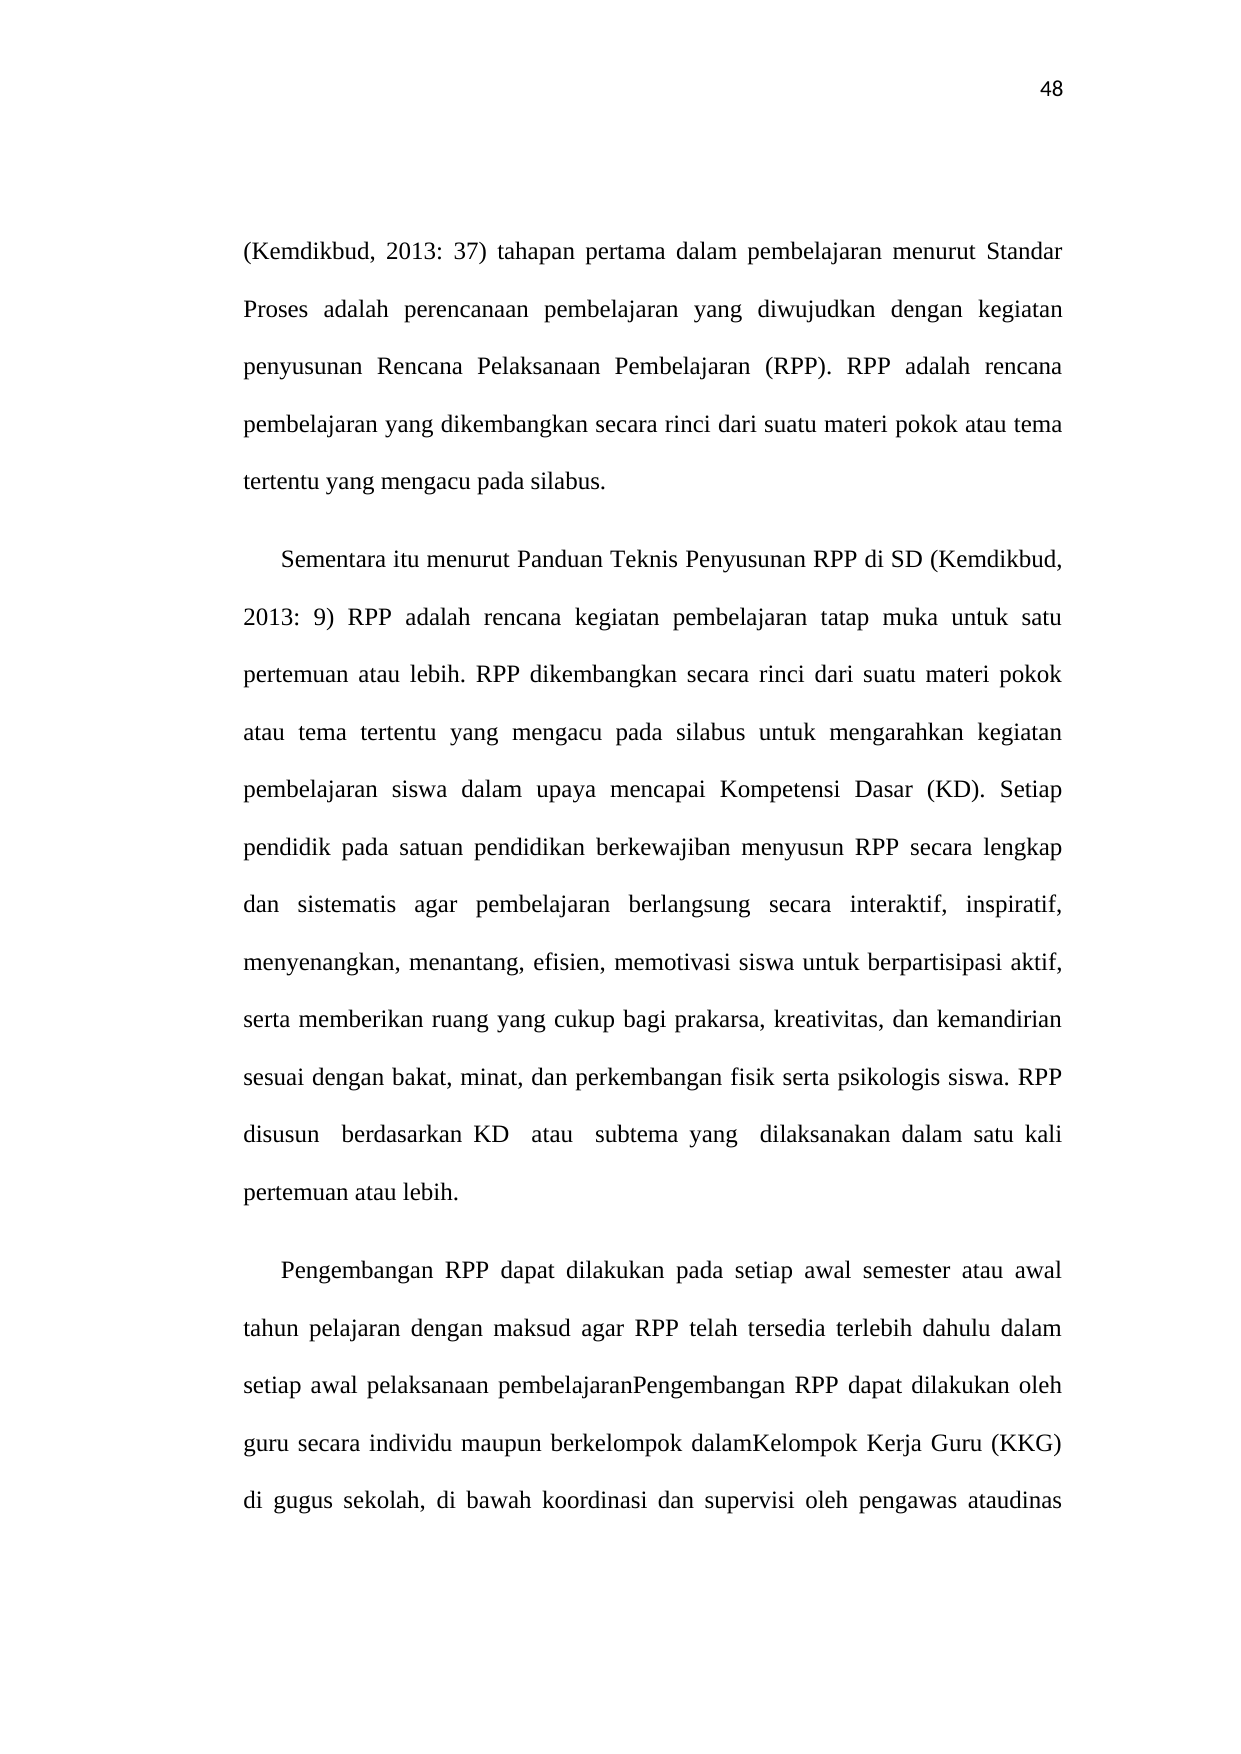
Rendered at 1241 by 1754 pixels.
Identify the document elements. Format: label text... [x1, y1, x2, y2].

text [243, 236, 1063, 495]
text Sementara itu menurut Panduan Teknis Penyusunan RPP di SD (Kemdikbud, 2013: 9) RPP adalah rencana kegiatan pembelajaran tatap muka untuk satu pertemuan atau lebih. RPP dikembangkan secara rinci dari suatu materi pokok atau tema tertentu yang mengacu pada silabus untuk mengarahkan kegiatan pembelajaran siswa dalam upaya mencapai Kompetensi Dasar (KD). Setiap pendidik pada satuan pendidikan berkewajiban menyusun RPP secara lengkap dan sistematis agar pembelajaran berlangsung secara interaktif, inspiratif, menyenangkan, menantang, efisien, memotivasi siswa untuk berpartisipasi aktif, serta memberikan ruang yang cukup bagi prakarsa, kreativitas, dan kemandirian sesuai dengan bakat, minat, dan perkembangan fisik serta psikologis siswa. RPP disusun berdasarkan KD atau subtema yang dilaksanakan dalam satu kali pertemuan atau lebih. [243, 544, 1063, 1206]
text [243, 1255, 1063, 1514]
